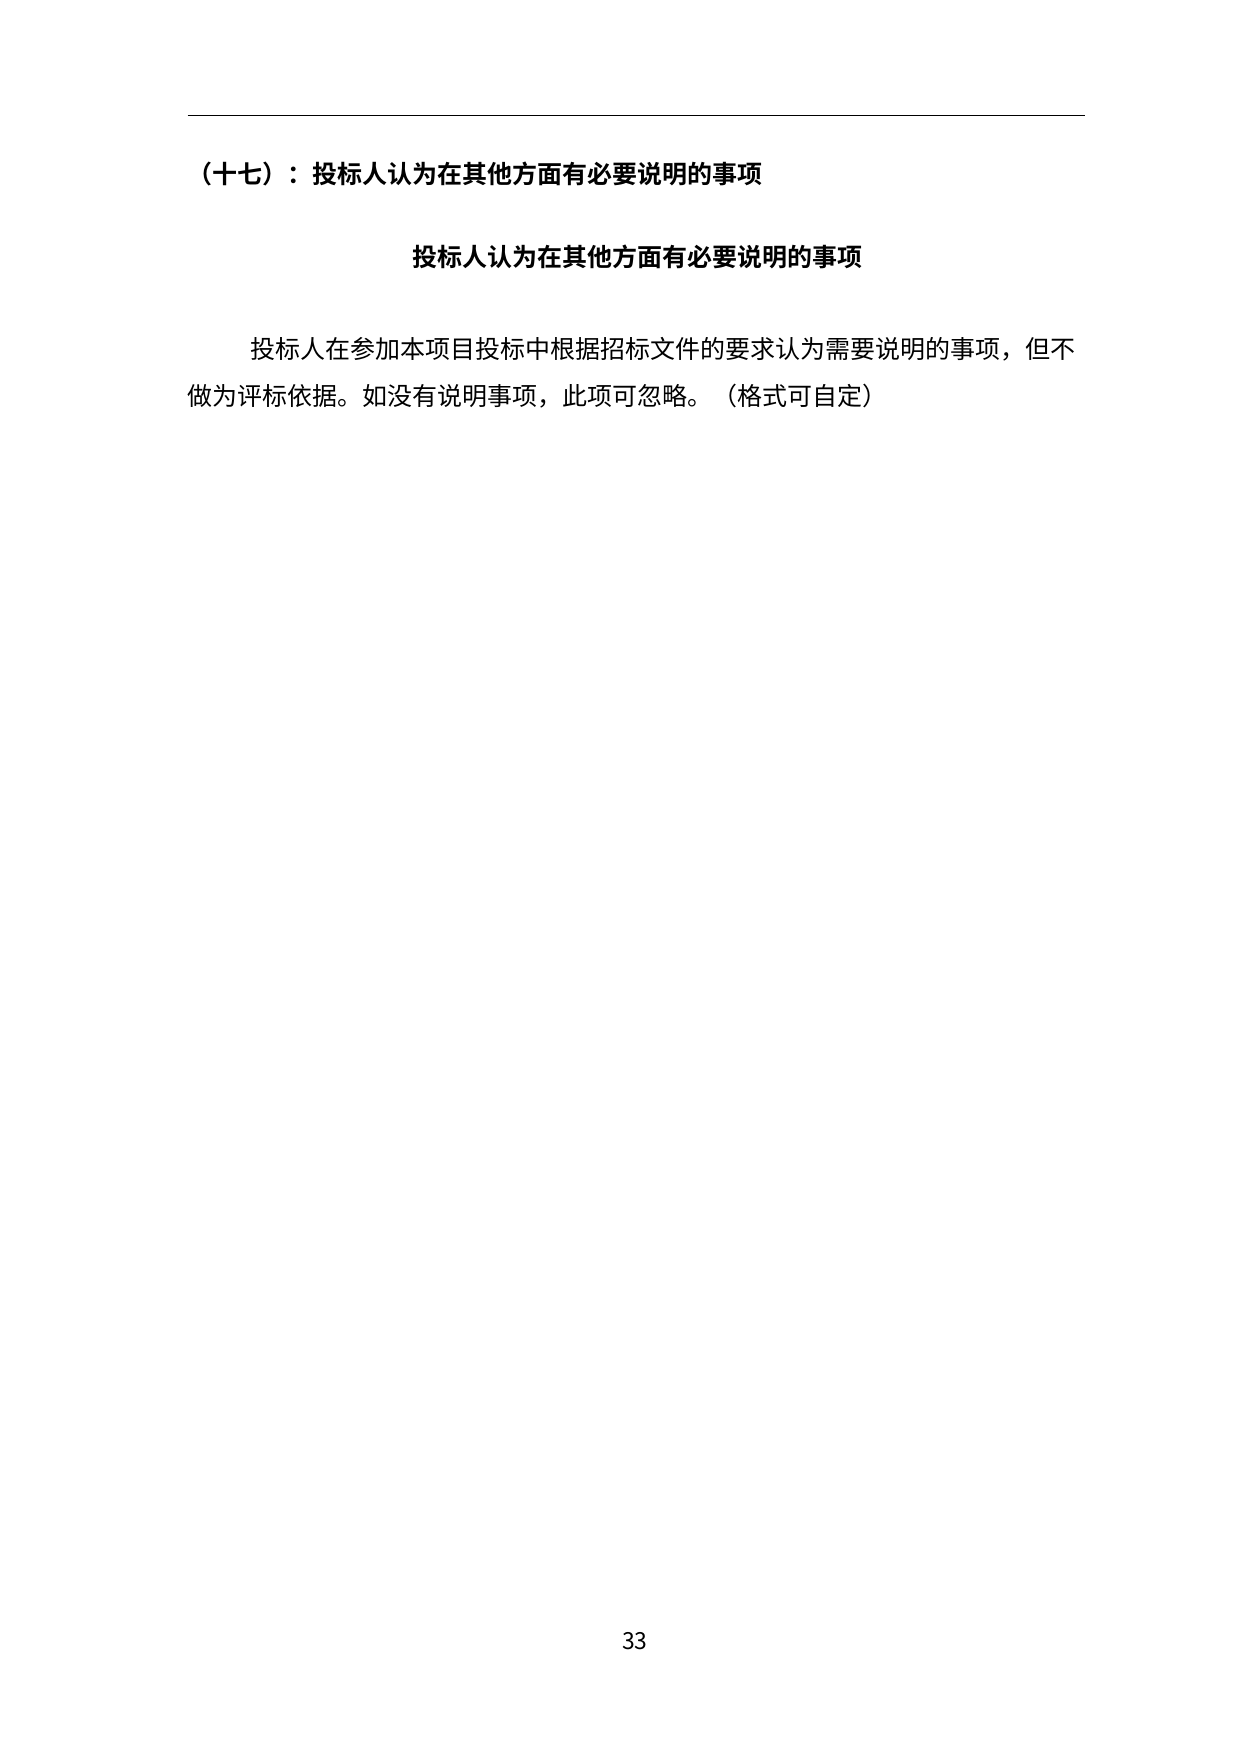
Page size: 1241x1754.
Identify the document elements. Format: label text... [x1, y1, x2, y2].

text 投标人在参加本项目投标中根据招标文件的要求认为需要说明的事项，但不做为评标依据。如没有说明事项，此项可忽略。（格式可自定） [187, 329, 1086, 412]
subtitle 投标人认为在其他方面有必要说明的事项 [141, 237, 1134, 273]
subtitle （十七）：投标人认为在其他方面有必要说明的事项 [187, 154, 1134, 191]
